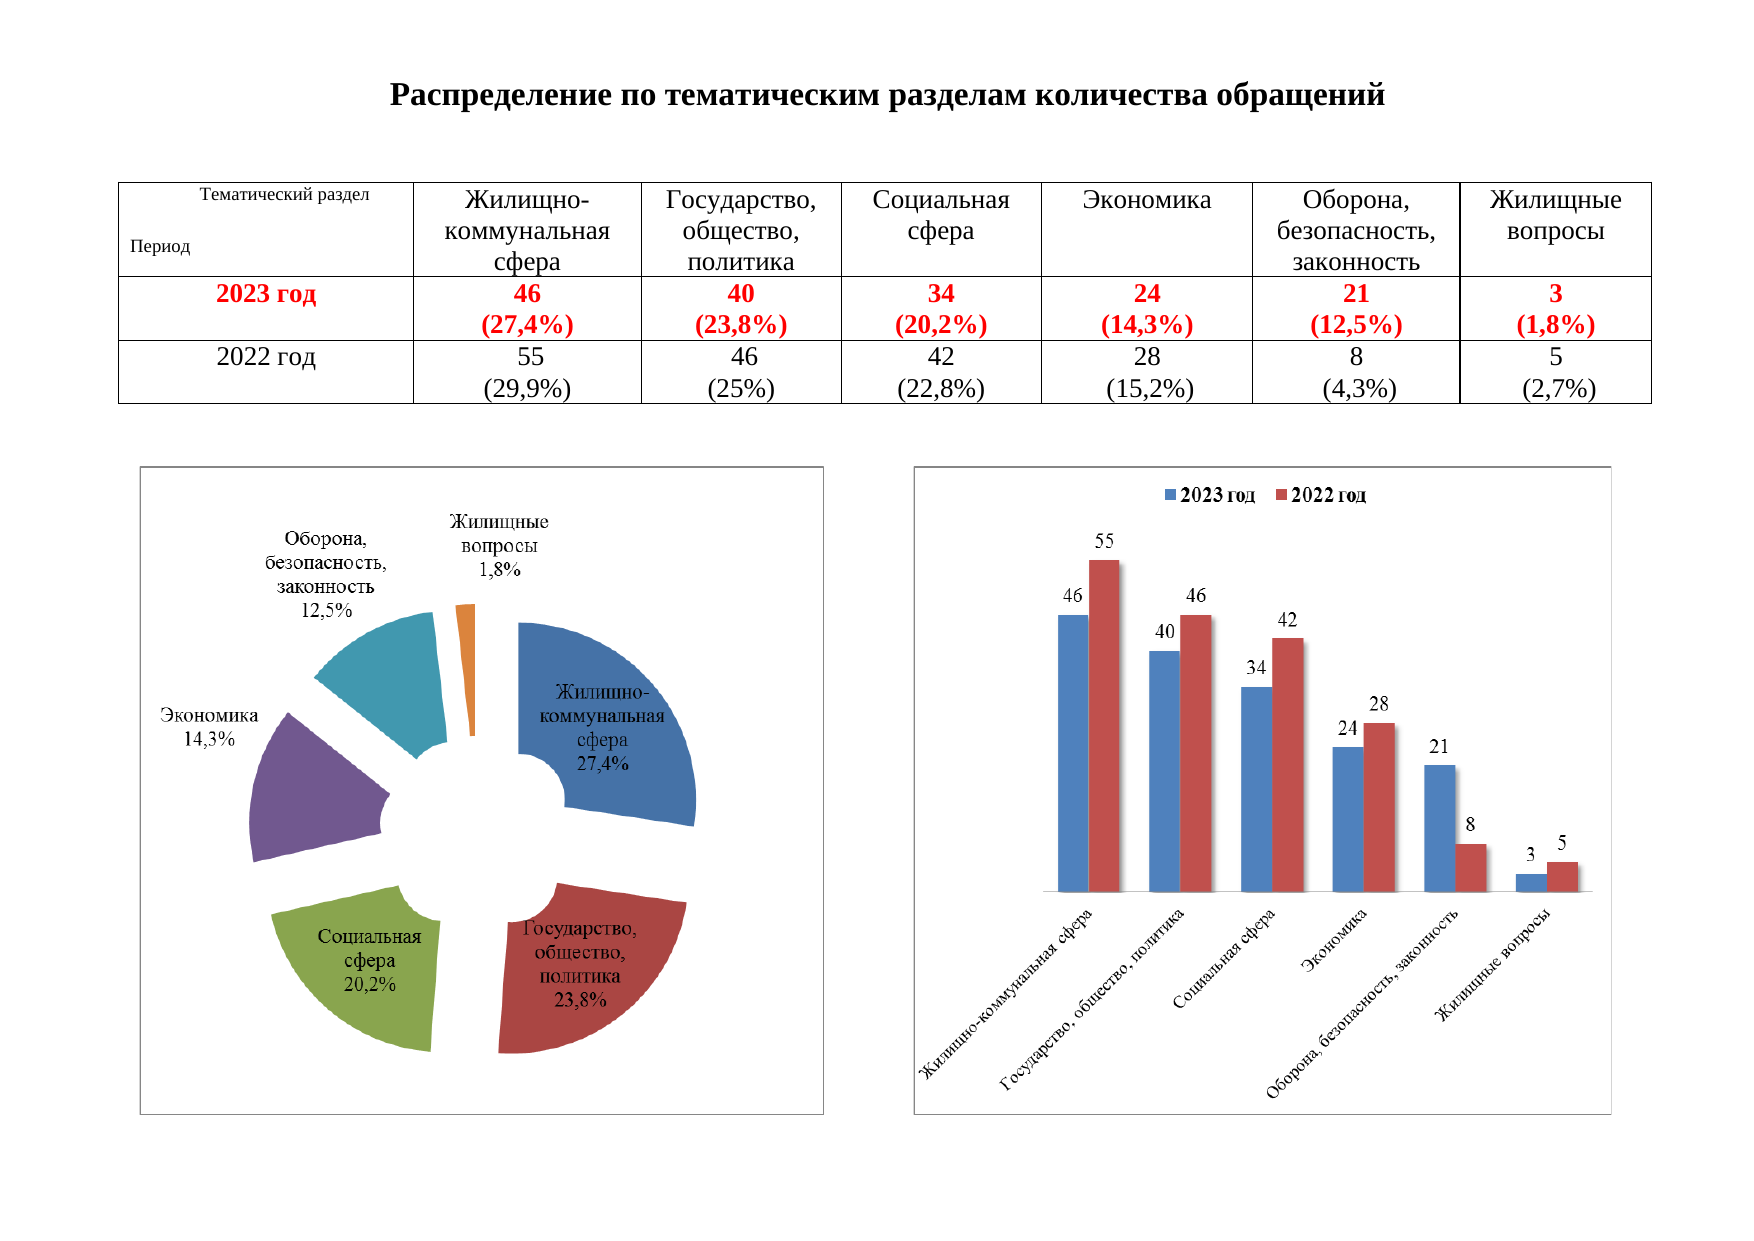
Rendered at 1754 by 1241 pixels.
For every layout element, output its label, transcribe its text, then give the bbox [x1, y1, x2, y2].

picture [913, 466, 1612, 1115]
table_cell [856, 404, 1668, 1145]
table_cell [107, 404, 856, 1145]
picture [139, 466, 824, 1115]
table_cell Распределение по тематическим разделам количества обращений [107, 74, 1668, 151]
table_cell [107, 151, 1668, 404]
